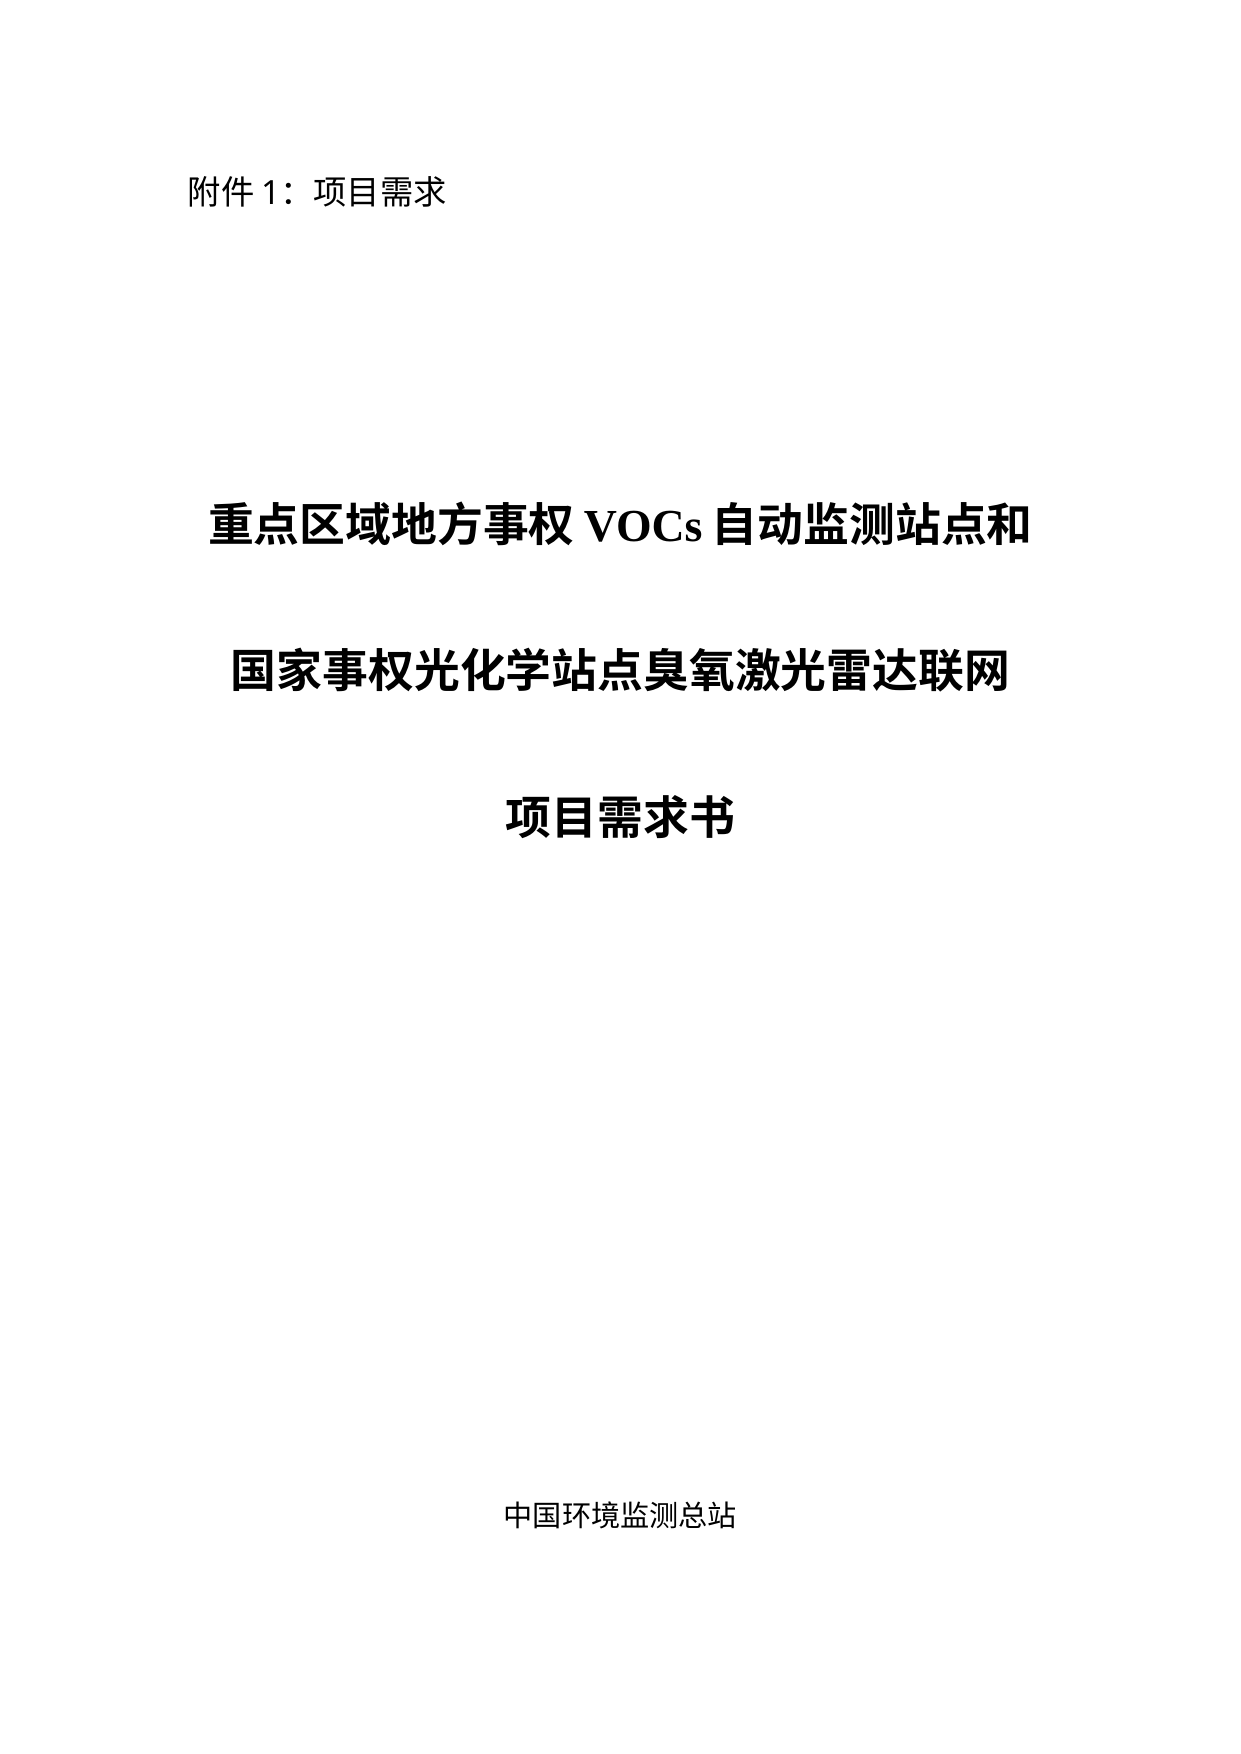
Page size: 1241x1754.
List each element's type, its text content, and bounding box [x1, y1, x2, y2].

text 中国环境监测总站 [187, 1481, 1053, 1546]
text 附件1：项目需求 [187, 157, 1053, 222]
text 项目需求书 [187, 766, 1053, 863]
text 重点区域地方事权VOCs自动监测站点和国家事权光化学站点臭氧激光雷达联网 [187, 473, 1053, 716]
